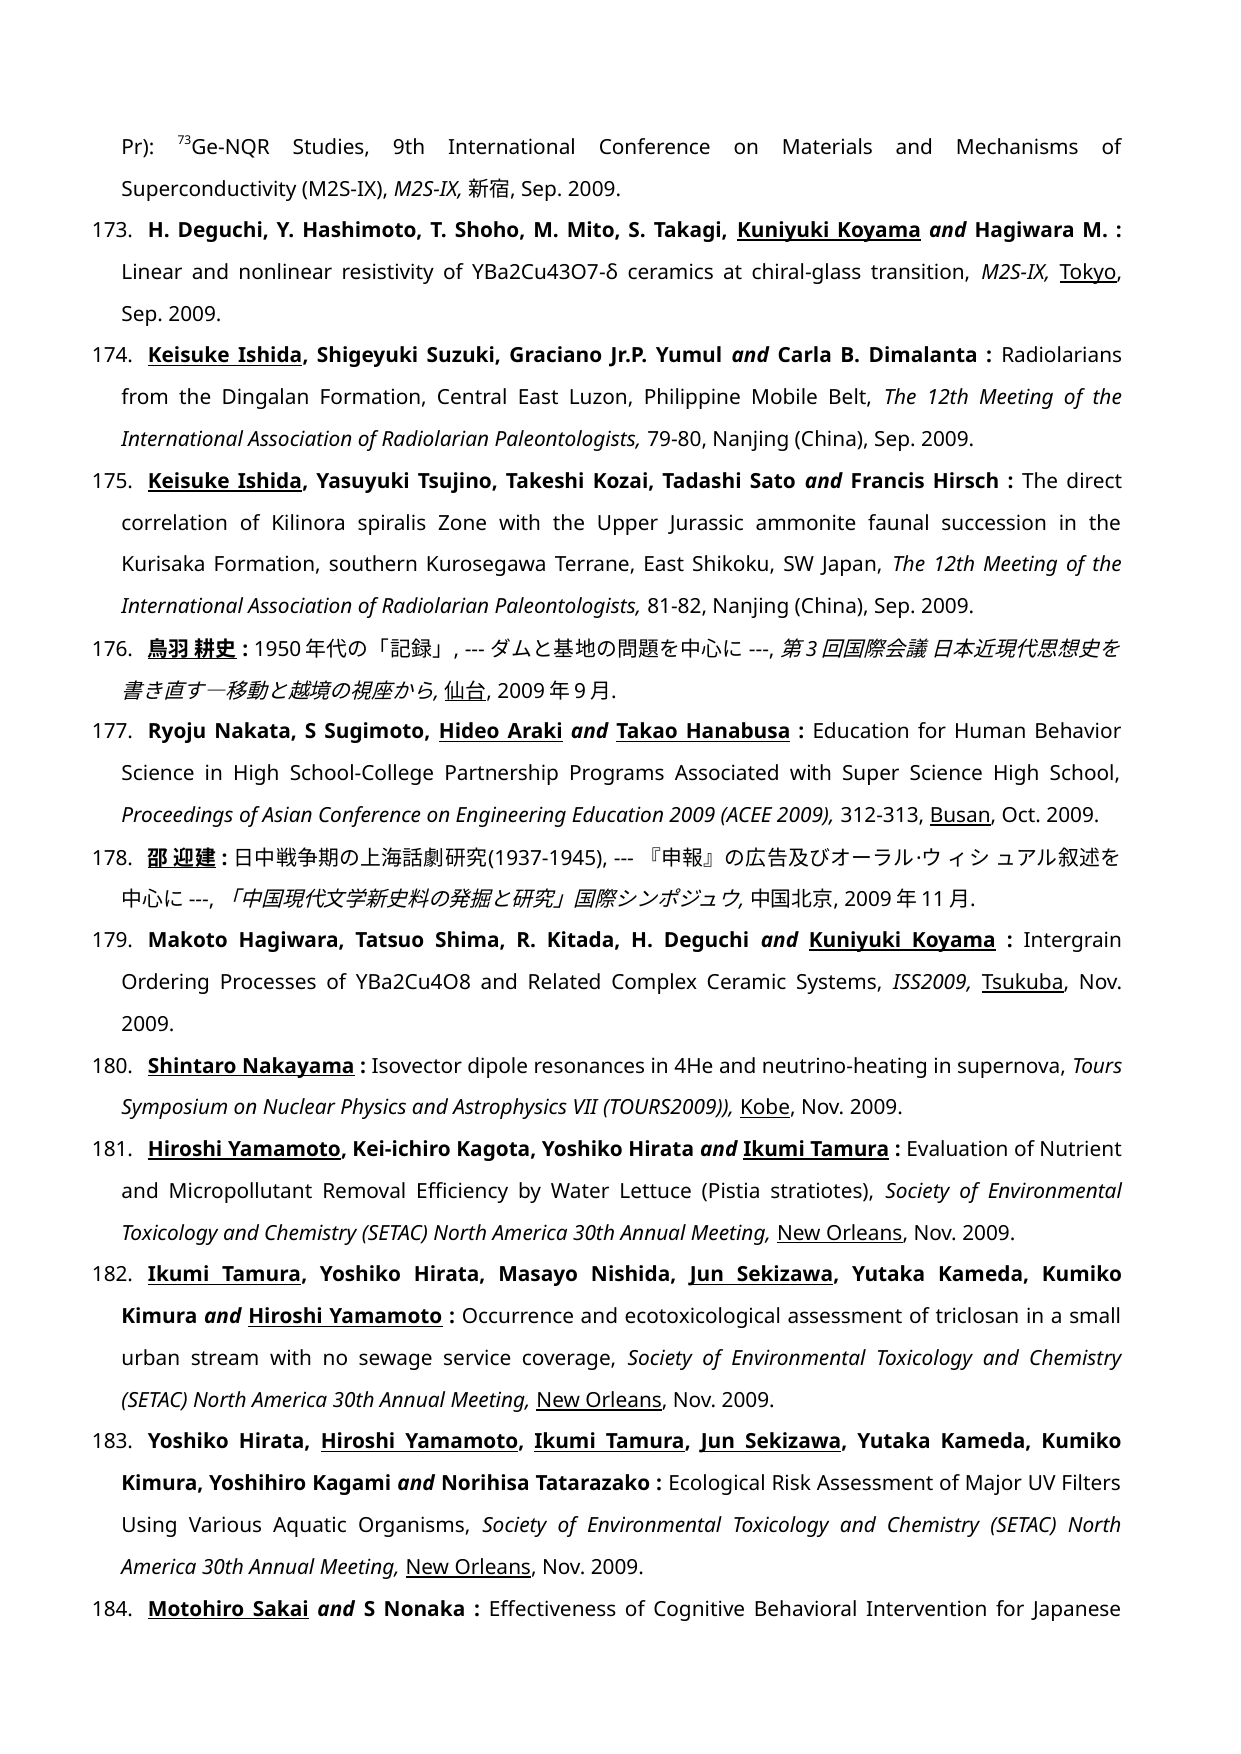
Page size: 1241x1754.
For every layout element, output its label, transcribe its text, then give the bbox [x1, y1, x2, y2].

list Ryoju Nakata, S Sugimoto, Hideo Araki and Takao Hanabusa : Education for Human Behavior Science in High School-College Partnership Programs Associated with Super Science High School, Proceedings of Asian Conference on Engineering Education 2009 (ACEE 2009), 312-313, Busan, Oct. 2009. [92, 710, 1122, 835]
list Hiroshi Yamamoto, Kei-ichiro Kagota, Yoshiko Hirata and Ikumi Tamura : Evaluation of Nutrient and Micropollutant Removal Efficiency by Water Lettuce (Pistia stratiotes), Society of Environmental Toxicology and Chemistry (SETAC) North America 30th Annual Meeting, New Orleans, Nov. 2009. [92, 1128, 1122, 1253]
list Ikumi Tamura, Yoshiko Hirata, Masayo Nishida, Jun Sekizawa, Yutaka Kameda, Kumiko Kimura and Hiroshi Yamamoto : Occurrence and ecotoxicological assessment of triclosan in a small urban stream with no sewage service coverage, Society of Environmental Toxicology and Chemistry (SETAC) North America 30th Annual Meeting, New Orleans, Nov. 2009. [92, 1253, 1122, 1420]
list Keisuke Ishida, Yasuyuki Tsujino, Takeshi Kozai, Tadashi Sato and Francis Hirsch : The direct correlation of Kilinora spiralis Zone with the Upper Jurassic ammonite faunal succession in the Kurisaka Formation, southern Kurosegawa Terrane, East Shikoku, SW Japan, The 12th Meeting of the International Association of Radiolarian Paleontologists, 81-82, Nanjing (China), Sep. 2009. [92, 459, 1122, 626]
list Keisuke Ishida, Shigeyuki Suzuki, Graciano Jr.P. Yumul and Carla B. Dimalanta : Radiolarians from the Dingalan Formation, Central East Luzon, Philippine Mobile Belt, The 12th Meeting of the International Association of Radiolarian Paleontologists, 79-80, Nanjing (China), Sep. 2009. [92, 334, 1122, 459]
list Makoto Hagiwara, Tatsuo Shima, R. Kitada, H. Deguchi and Kuniyuki Koyama : Intergrain Ordering Processes of YBa2Cu4O8 and Related Complex Ceramic Systems, ISS2009, Tsukuba, Nov. 2009. [92, 919, 1122, 1044]
list H. Deguchi, Y. Hashimoto, T. Shoho, M. Mito, S. Takagi, Kuniyuki Koyama and Hagiwara M. : Linear and nonlinear resistivity of YBa2Cu43O7-δ ceramics at chiral-glass transition, M2S-IX, Tokyo, Sep. 2009. [92, 209, 1122, 334]
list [92, 1587, 1122, 1629]
list 邵 迎建 : 日中戦争期の上海話劇研究(1937-1945), --- 『申報』の広告及びオーラル·ウ ィシ ュアル叙述を中心に ---, 「中国現代文学新史料の発掘と研究」国際シンポジュウ, 中国北京, 2009年11月. [92, 835, 1122, 919]
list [92, 125, 1122, 209]
list Yoshiko Hirata, Hiroshi Yamamoto, Ikumi Tamura, Jun Sekizawa, Yutaka Kameda, Kumiko Kimura, Yoshihiro Kagami and Norihisa Tatarazako : Ecological Risk Assessment of Major UV Filters Using Various Aquatic Organisms, Society of Environmental Toxicology and Chemistry (SETAC) North America 30th Annual Meeting, New Orleans, Nov. 2009. [92, 1420, 1122, 1587]
list Shintaro Nakayama : Isovector dipole resonances in 4He and neutrino-heating in supernova, Tours Symposium on Nuclear Physics and Astrophysics VII (TOURS2009)), Kobe, Nov. 2009. [92, 1044, 1122, 1128]
list 鳥羽 耕史 : 1950年代の「記録」, --- ダムと基地の問題を中心に ---, 第3回国際会議 日本近現代思想史を書き直す―移動と越境の視座から, 仙台, 2009年9月. [92, 626, 1122, 710]
